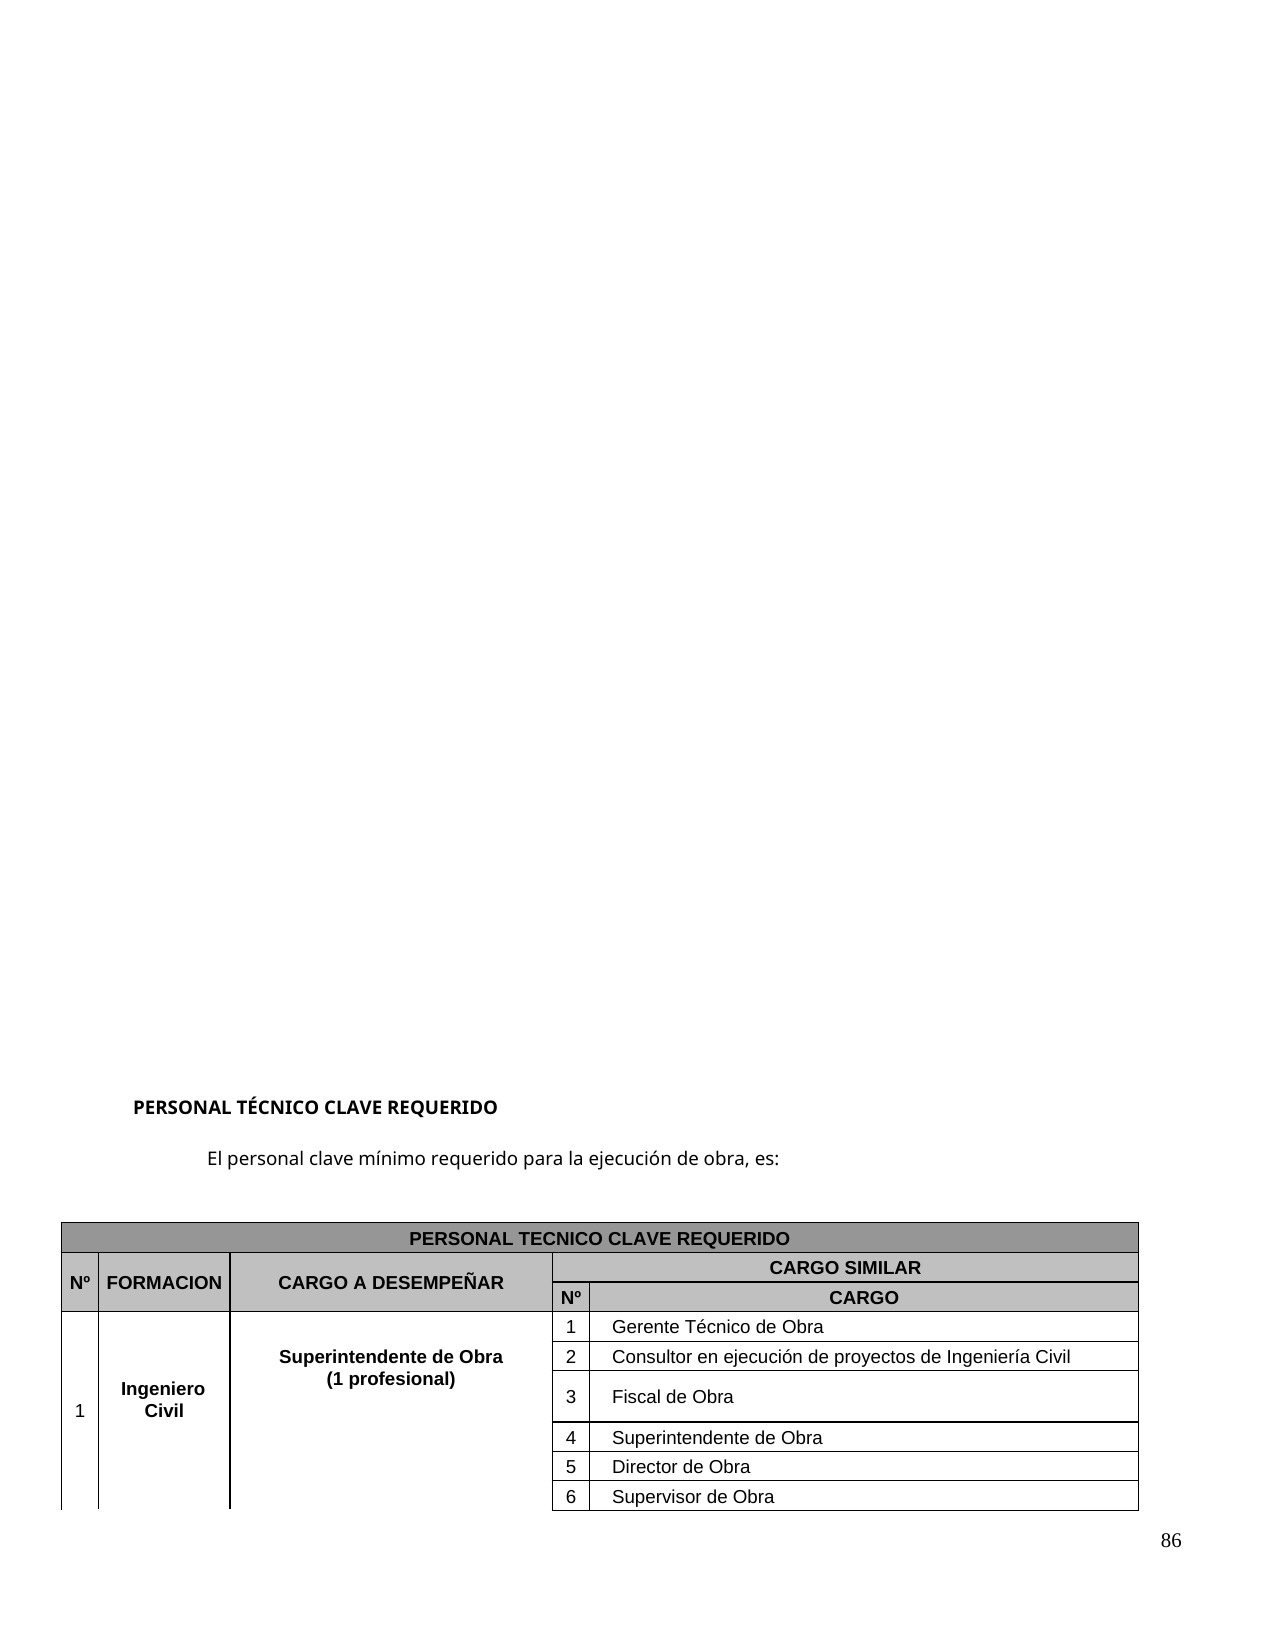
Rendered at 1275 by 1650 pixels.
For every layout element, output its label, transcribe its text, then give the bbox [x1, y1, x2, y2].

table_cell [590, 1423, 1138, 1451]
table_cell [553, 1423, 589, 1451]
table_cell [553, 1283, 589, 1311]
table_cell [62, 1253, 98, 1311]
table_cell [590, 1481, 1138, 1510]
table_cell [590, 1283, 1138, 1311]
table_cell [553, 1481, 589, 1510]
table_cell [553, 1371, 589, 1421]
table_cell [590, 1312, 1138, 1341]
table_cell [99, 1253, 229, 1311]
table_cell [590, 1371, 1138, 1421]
text El personal clave mínimo requerido para la ejecución de obra, es: [133, 1146, 1181, 1171]
text PERSONAL TÉCNICO CLAVE REQUERIDO [133, 1095, 1181, 1120]
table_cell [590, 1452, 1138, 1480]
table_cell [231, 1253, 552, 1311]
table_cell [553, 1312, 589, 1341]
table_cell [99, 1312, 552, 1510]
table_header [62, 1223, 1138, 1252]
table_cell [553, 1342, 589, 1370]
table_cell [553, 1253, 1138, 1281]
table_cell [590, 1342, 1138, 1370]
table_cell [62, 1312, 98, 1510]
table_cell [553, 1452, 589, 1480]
